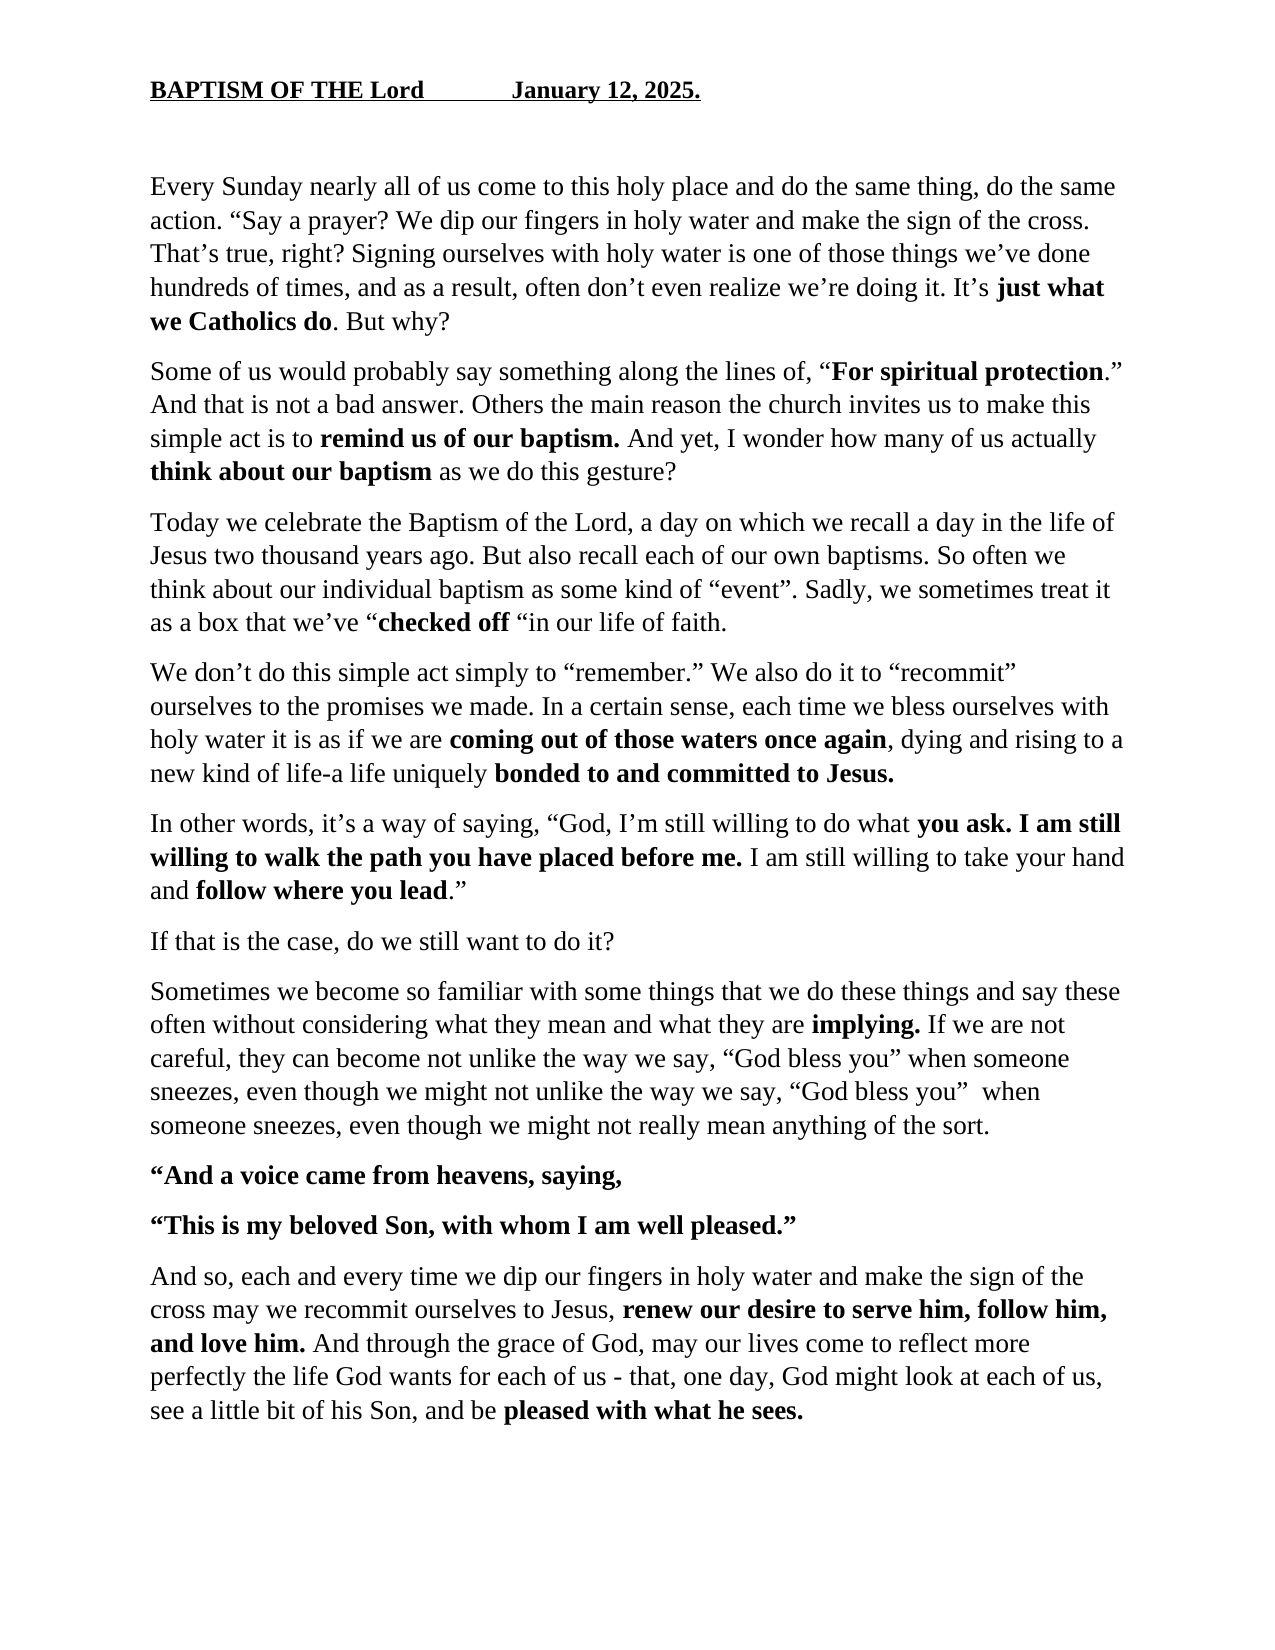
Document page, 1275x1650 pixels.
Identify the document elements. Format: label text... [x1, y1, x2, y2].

text And so, each and every time we dip our fingers in holy water and make the sign of the cross may we recommit ourselves to Jesus, renew our desire to serve him, follow him, and love him. And through the grace of God, may our lives come to reflect more perfectly the life God wants for each of us - that, one day, God might look at each of us, see a little bit of his Son, and be pleased with what he sees. [150, 1259, 1125, 1425]
text Today we celebrate the Baptism of the Lord, a day on which we recall a day in the life of Jesus two thousand years ago. But also recall each of our own baptisms. So often we think about our individual baptism as some kind of “event”. Sadly, we sometimes treat it as a box that we’ve “checked off “in our life of faith. [150, 506, 1125, 637]
text Sometimes we become so familiar with some things that we do these things and say these often without considering what they mean and what they are implying. If we are not careful, they can become not unlike the way we say, “God bless you” when someone sneezes, even though we might not unlike the way we say, “God bless you” when someone sneezes, even though we might not really mean anything of the sort. [150, 975, 1125, 1140]
text If that is the case, do we still want to do it? [150, 924, 1125, 956]
text “This is my beloved Son, with whom I am well pleased.” [150, 1209, 1125, 1241]
text BAPTISM OF THE Lord January 12, 2025. [150, 75, 1125, 104]
text In other words, it’s a way of saying, “God, I’m still willing to do what you ask. I am still willing to walk the path you have placed before me. I am still willing to take your hand and follow where you lead.” [150, 807, 1125, 906]
text We don’t do this simple act simply to “remember.” We also do it to “recommit” ourselves to the promises we made. In a certain sense, each time we bless ourselves with holy water it is as if we are coming out of those waters once again, dying and rising to a new kind of life-a life uniquely bonded to and committed to Jesus. [150, 656, 1125, 788]
text Some of us would probably say something along the lines of, “For spiritual protection.” And that is not a bad answer. Others the main reason the church invites us to make this simple act is to remind us of our baptism. And yet, I wonder how many of us actually think about our baptism as we do this gesture? [150, 355, 1125, 487]
text “And a voice came from heavens, saying, [150, 1159, 1125, 1190]
text Every Sunday nearly all of us come to this holy place and do the same thing, do the same action. “Say a prayer? We dip our fingers in holy water and make the sign of the cross. That’s true, right? Signing ourselves with holy water is one of those things we’ve done hundreds of times, and as a result, often don’t even realize we’re doing it. It’s just what we Catholics do. But why? [150, 170, 1125, 336]
